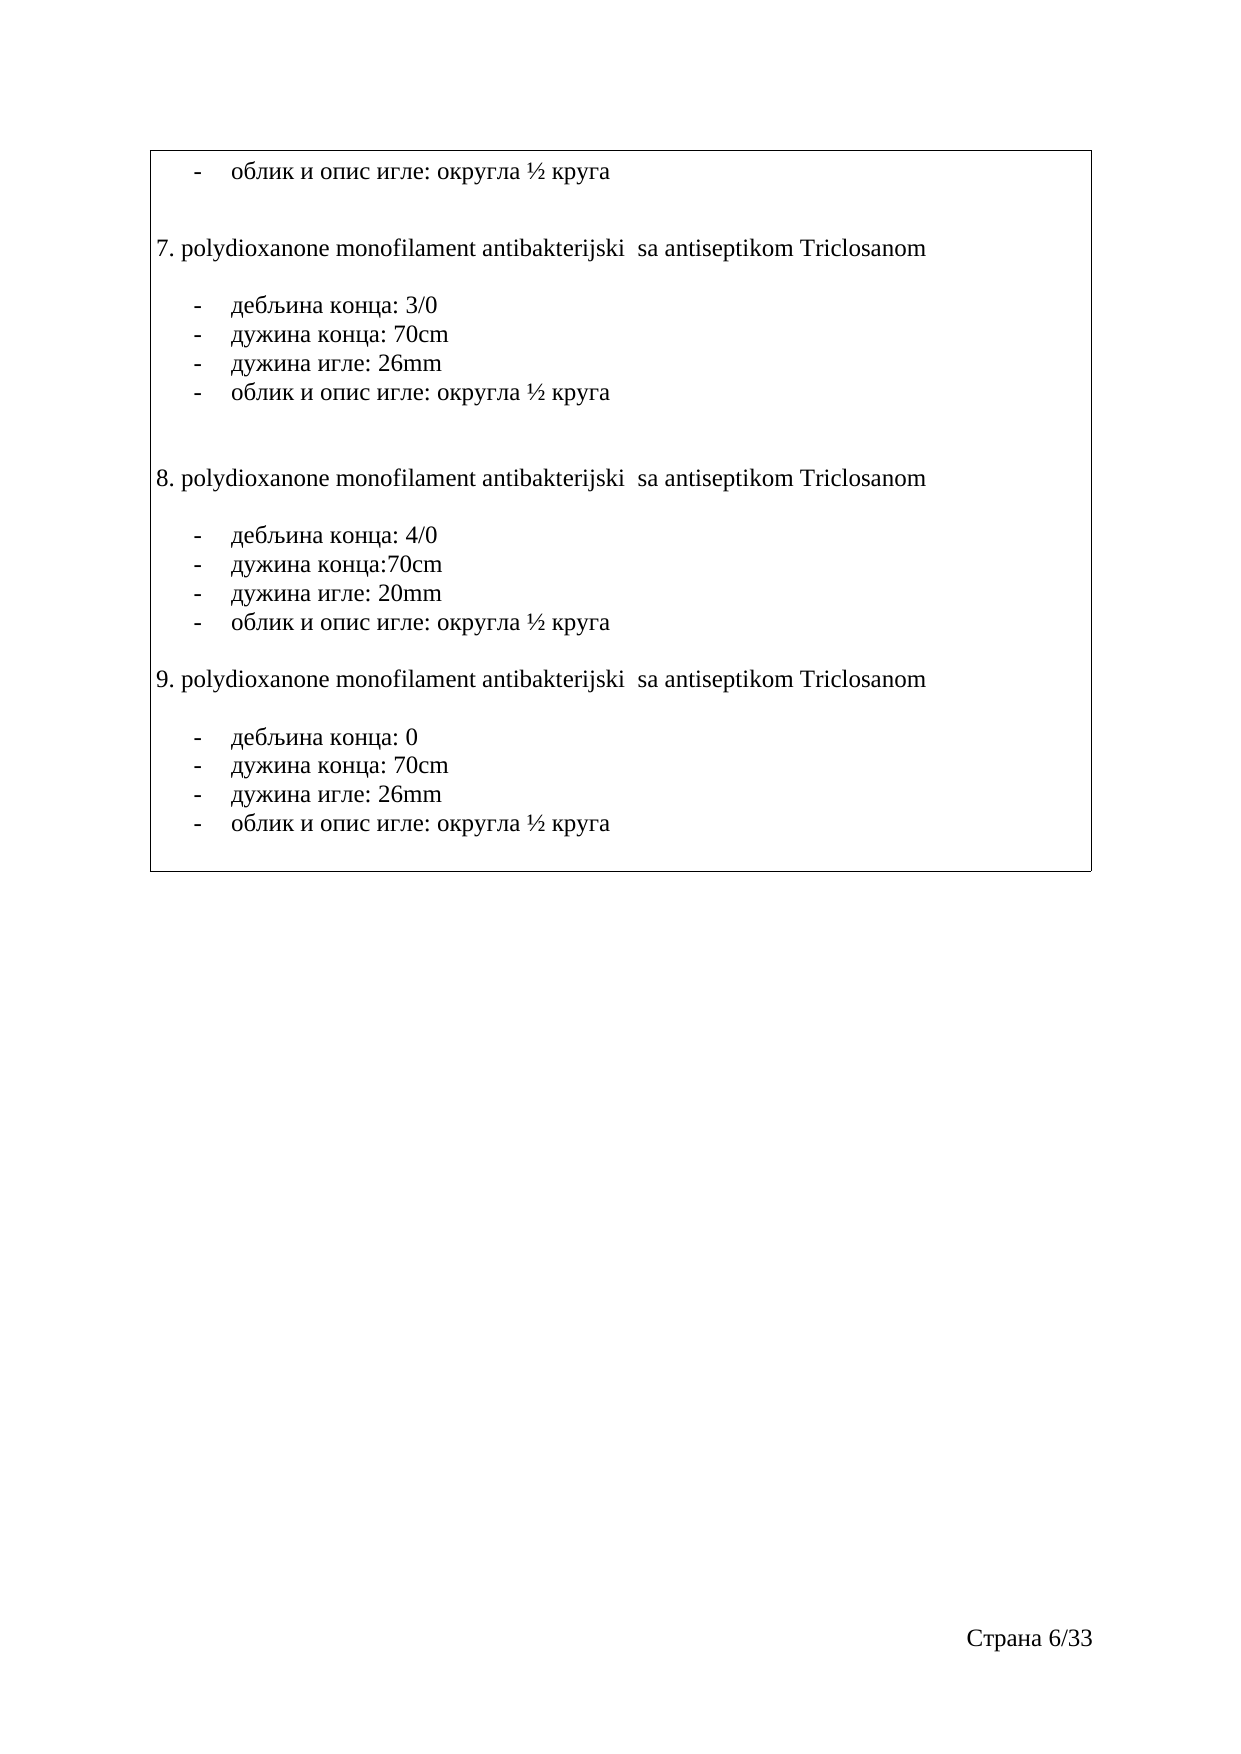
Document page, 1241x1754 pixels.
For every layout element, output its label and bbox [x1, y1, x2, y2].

table_header [151, 151, 1091, 871]
